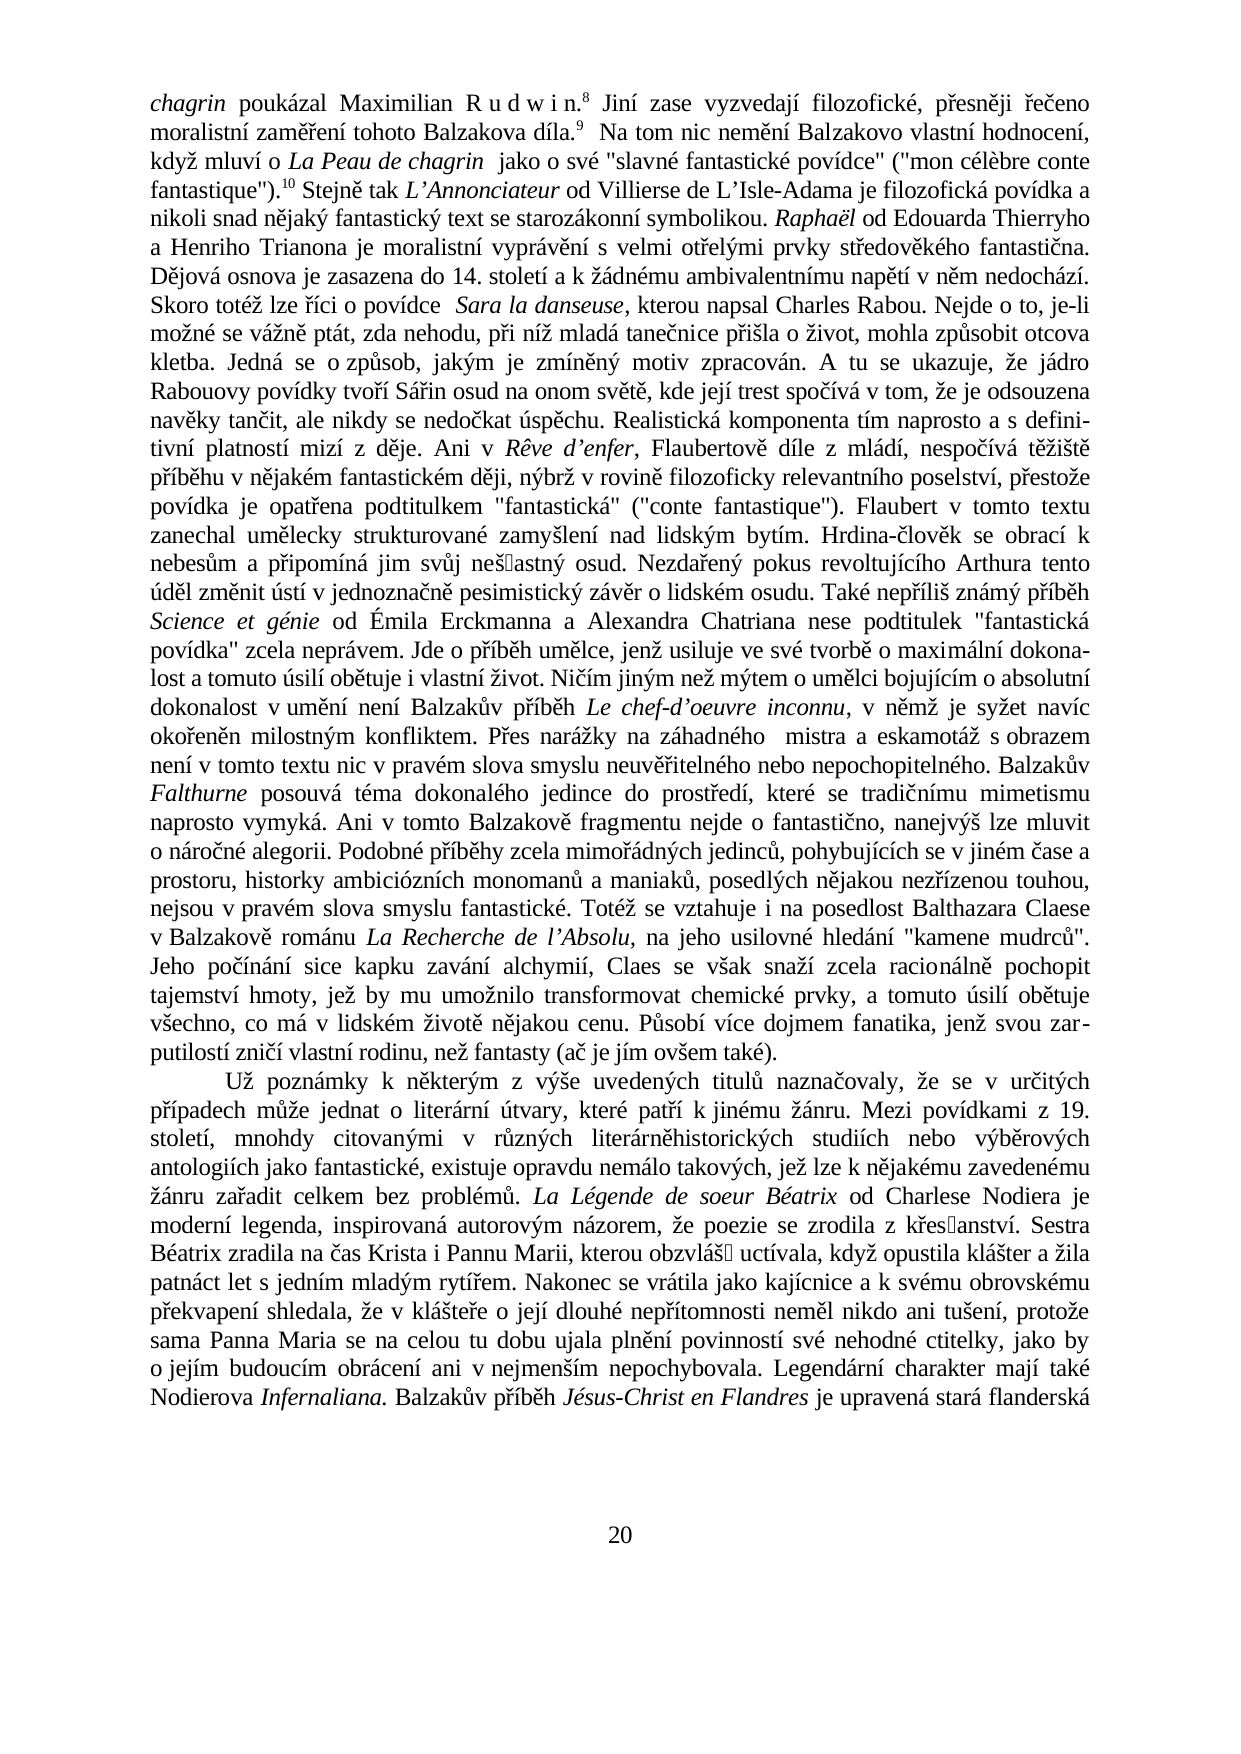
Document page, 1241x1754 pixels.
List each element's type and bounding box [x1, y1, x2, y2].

text [150, 88, 1090, 1066]
text [150, 1066, 1090, 1411]
